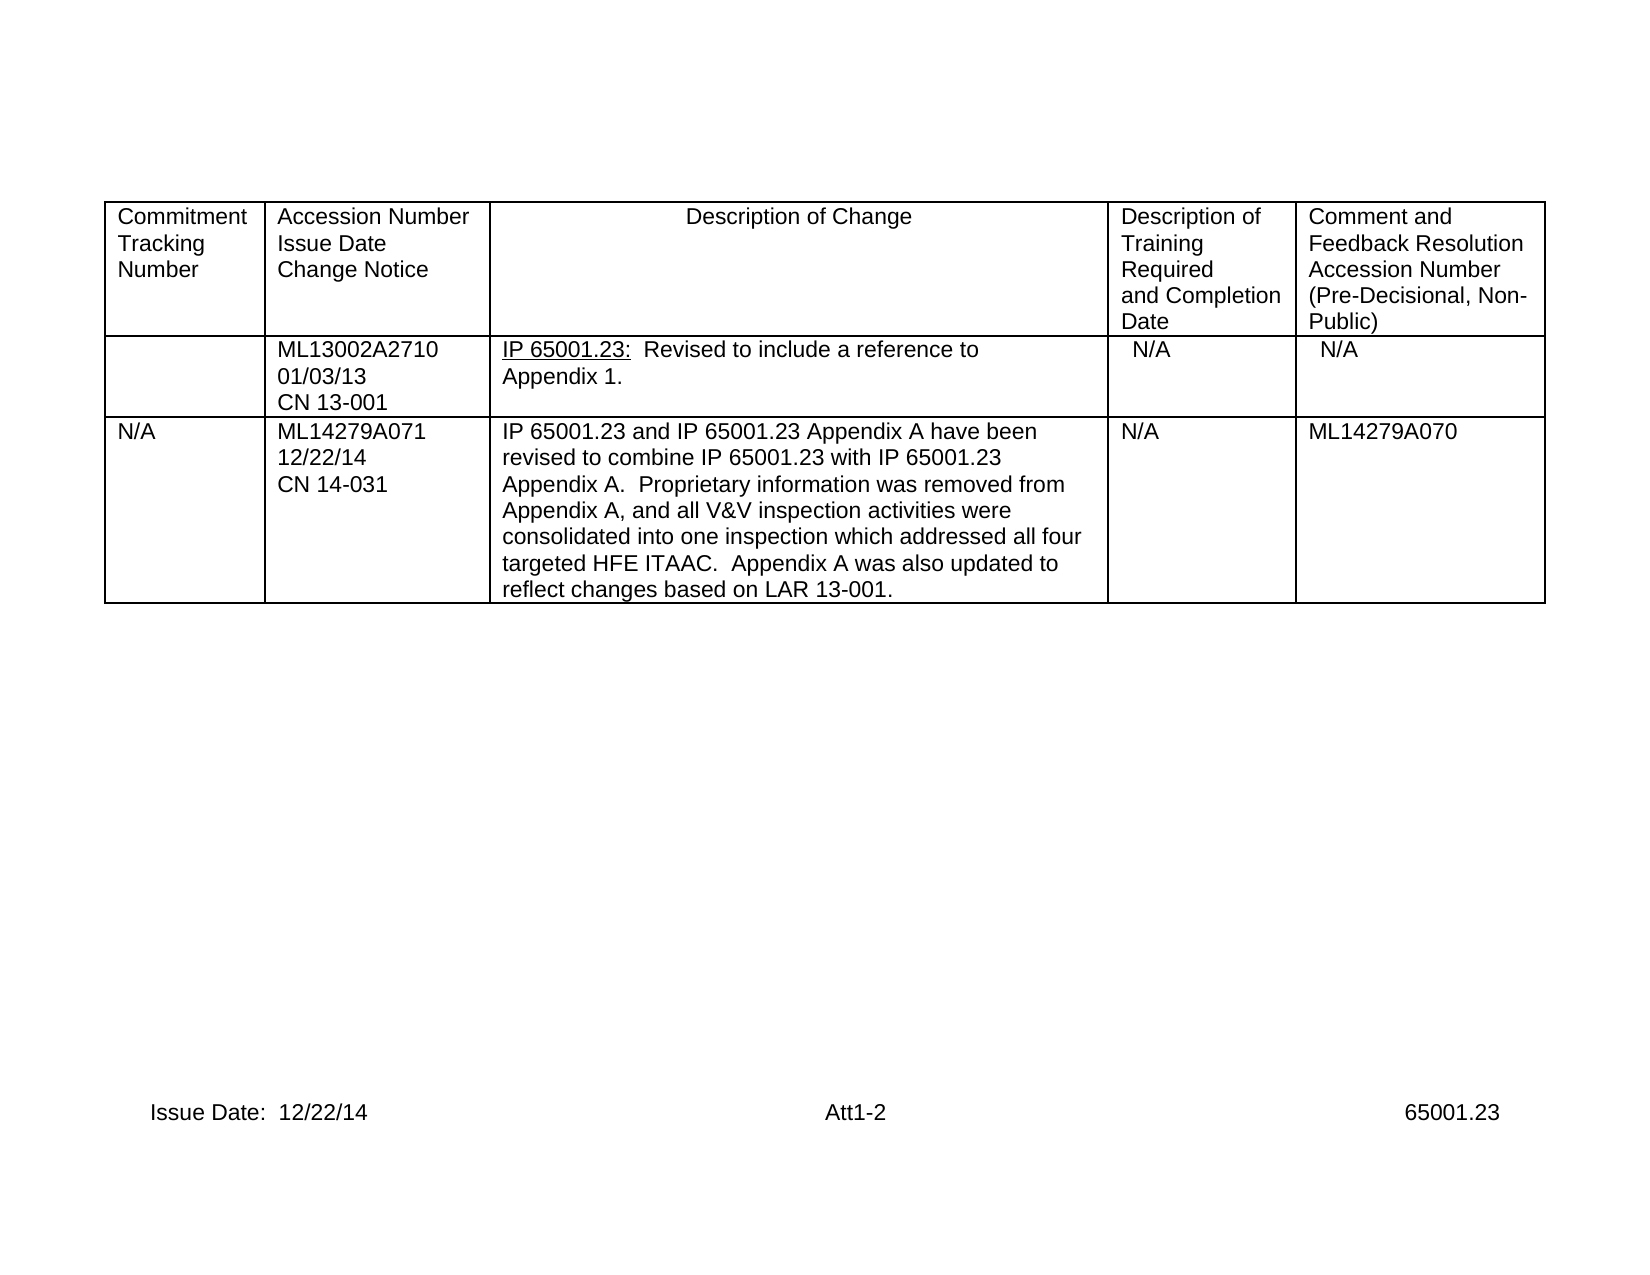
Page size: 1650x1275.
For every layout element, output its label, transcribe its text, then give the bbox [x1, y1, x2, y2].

table_header Accession Number Issue Date Change Notice [266, 203, 489, 335]
table_cell N/A [1109, 337, 1295, 416]
table_header Commitment Tracking Number [106, 203, 264, 335]
table_cell [106, 337, 264, 416]
table_cell ML13002A2710 01/03/13 CN 13-001 [266, 337, 489, 416]
table_header Description of Change [491, 203, 1107, 335]
table_cell IP 65001.23 and IP 65001.23 Appendix A have been revised to combine IP 65001.23 with IP 65001.23 Appendix A. Proprietary information was removed from Appendix A, and all V&V inspection activities were consolidated into one inspection which addressed all four targeted HFE ITAAC. Appendix A was also updated to reflect changes based on LAR 13-001. [491, 418, 1107, 602]
table_cell IP 65001.23: Revised to include a reference to Appendix 1. [491, 337, 1107, 416]
table_cell N/A [1109, 418, 1295, 602]
table_cell N/A [106, 418, 264, 602]
table_cell ML14279A070 [1297, 418, 1544, 602]
table_header Description of Training Required and Completion Date [1109, 203, 1295, 335]
table_cell N/A [1297, 337, 1544, 416]
table_cell ML14279A071 12/22/14 CN 14-031 [266, 418, 489, 602]
table_header Comment and Feedback Resolution Accession Number (Pre-Decisional, Non-Public) [1297, 203, 1544, 335]
